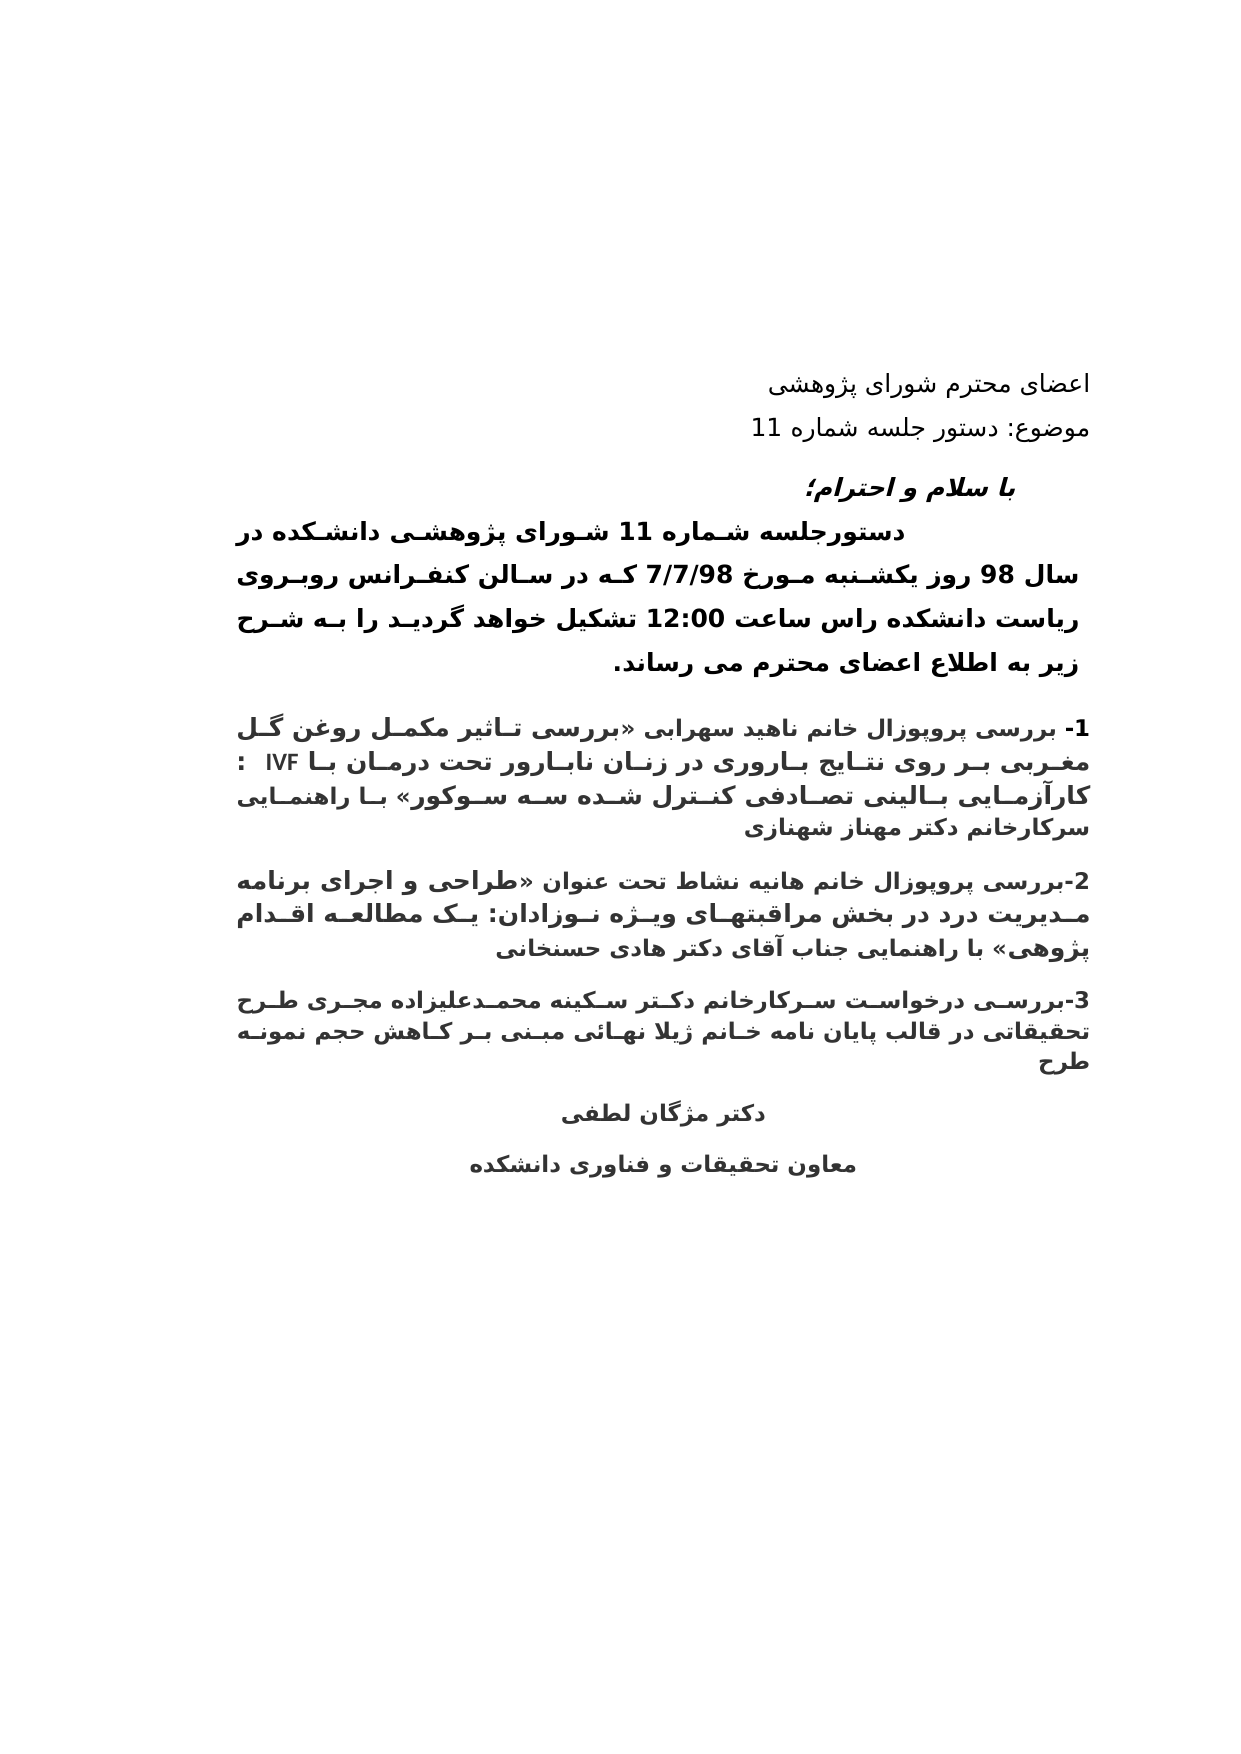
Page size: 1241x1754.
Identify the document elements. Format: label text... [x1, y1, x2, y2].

text دستورجلسه شماره 11 شورای پژوهشی دانشکده در سال 98 روز یکشنبه مورخ 7/7/98 که در سالن کنفرانس روبروی ریاست دانشکده راس ساعت 12:00 تشکیل خواهد گردید را به شرح زیر به اطلاع اعضای محترم می رساند. [236, 517, 1079, 677]
text 3-بررسی درخواست سرکارخانم دکتر سکینه محمدعلیزاده مجری طرح تحقیقاتی در قالب پایان نامه خانم ژیلا نهائی مبنی بر کاهش حجم نمونه طرح [236, 987, 1090, 1075]
text موضوع: دستور جلسه شماره 11 [236, 413, 1090, 442]
text 2-بررسی پروپوزال خانم هانیه نشاط تحت عنوان «طراحی و اجرای برنامه مدیریت درد در بخش مراقبتهای ویژه نوزادان: یک مطالعه اقدام پژوهی» با راهنمایی جناب آقای دکتر هادی حسنخانی [236, 866, 1090, 962]
text 1- بررسی پروپوزال خانم ناهید سهرابی «بررسی تاثیر مکمل روغن گل مغربی بر روی نتایج باروری در زنان نابارور تحت درمان با IVF : کارآزمایی بالینی تصادفی کنترل شده سه سوکور» با راهنمایی سرکارخانم دکتر مهناز شهنازی [236, 713, 1090, 841]
text معاون تحقیقات و فناوری دانشکده [236, 1151, 1090, 1178]
text دکتر مژگان لطفی [236, 1100, 1090, 1127]
text اعضای محترم شورای پژوهشی [236, 369, 1090, 398]
text با سلام و احترام؛ [236, 473, 1090, 502]
